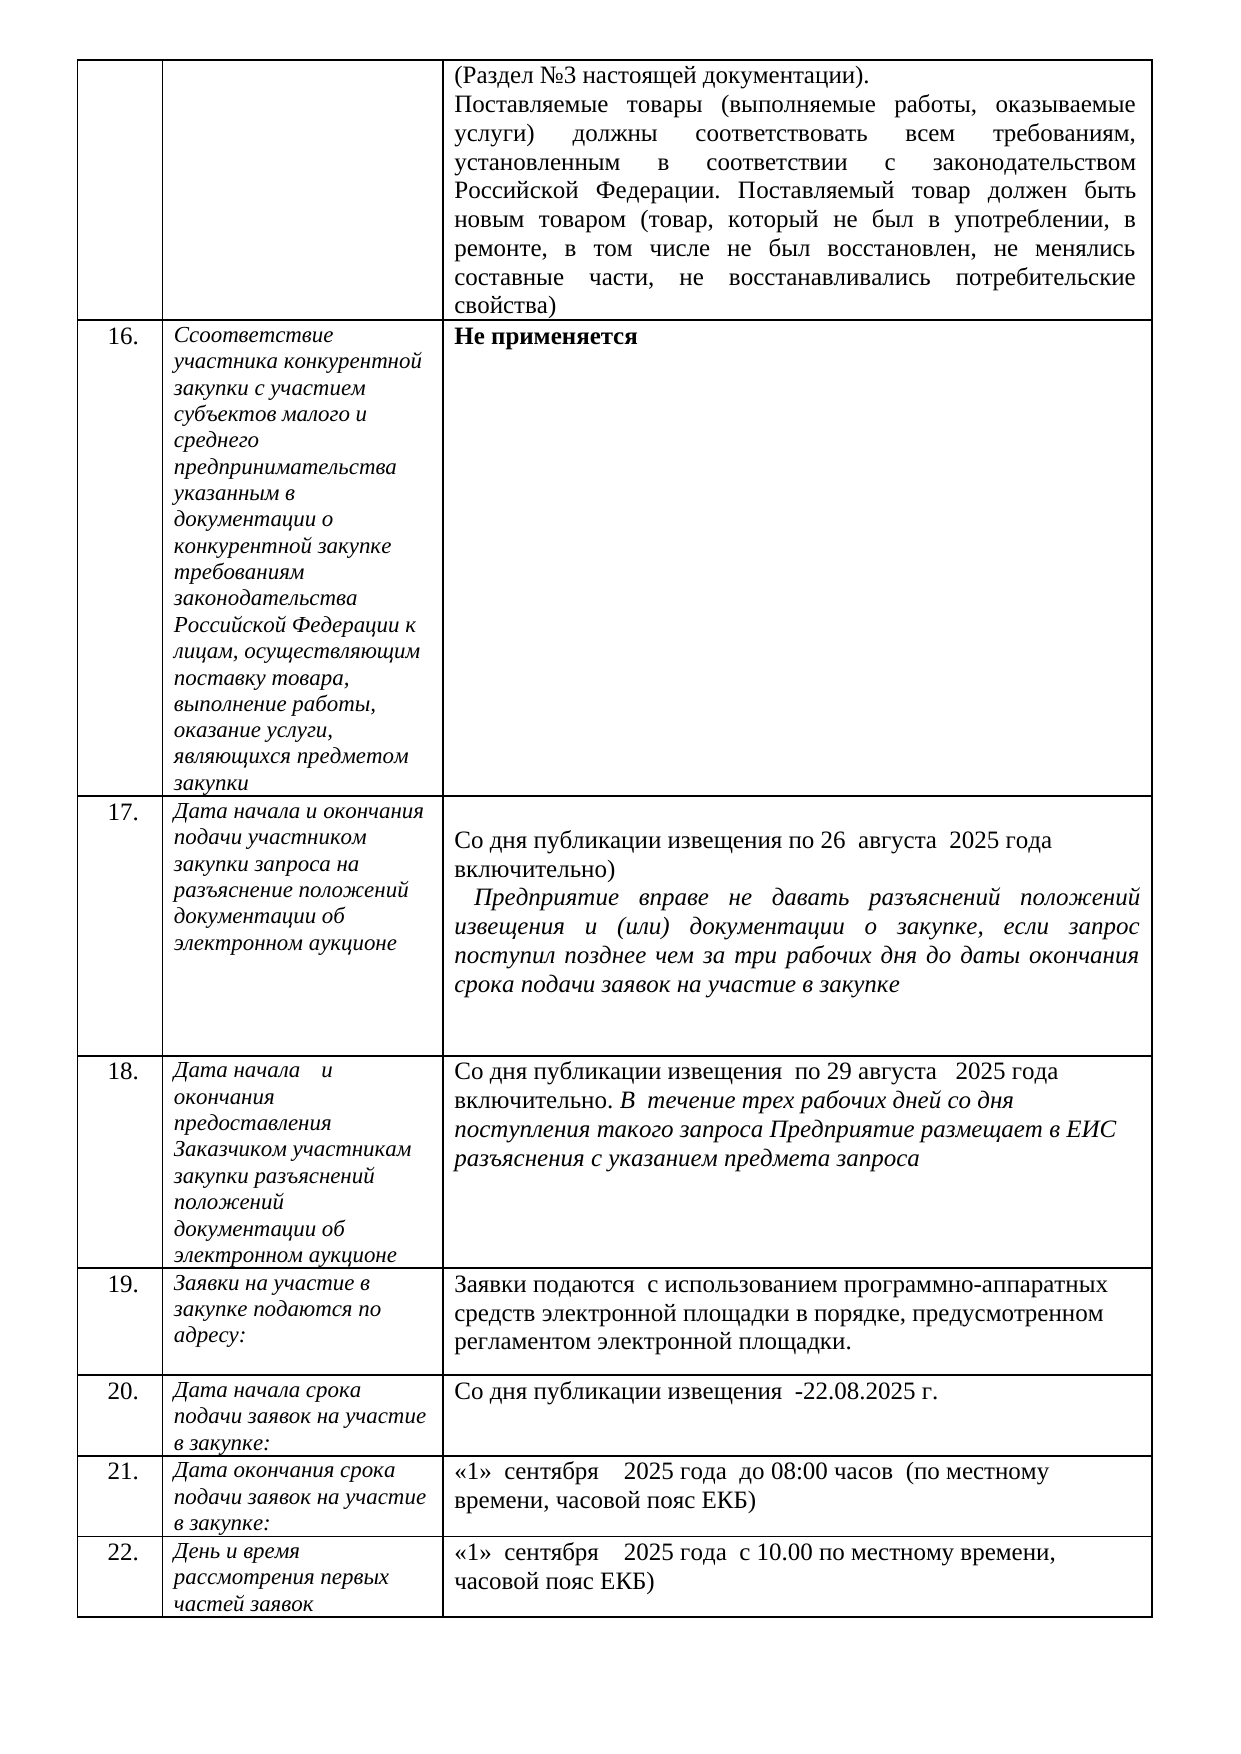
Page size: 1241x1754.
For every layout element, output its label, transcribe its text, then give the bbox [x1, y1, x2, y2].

table_cell 19 [78, 797, 162, 1055]
table_cell Со дня публикации извещения -22.08.2025 г. [444, 1376, 1151, 1455]
table_cell Со дня публикации извещения по 29 августа 2025 года включительно. В течение трех рабочих дней со дня поступления такого запроса Предприятие размещает в ЕИС разъяснения с указанием предмета запроса [444, 1057, 1151, 1267]
table_cell 21 [78, 1269, 162, 1374]
table_cell Со дня публикации извещения по 26 августа 2025 года включительно) Предприятие вправе не давать разъяснений положений извещения и (или) документации о закупке, если запрос поступил позднее чем за три рабочих дня до даты окончания срока подачи заявок на участие в закупке [444, 797, 1151, 1055]
table_cell Дата начала срока подачи заявок на участие в закупке: [163, 1376, 442, 1455]
table_cell «1» сентября 2025 года до 08:00 часов (по местному времени, часовой пояс ЕКБ) [444, 1457, 1151, 1536]
table_cell Ссоответствие участника конкурентной закупки с участием субъектов малого и среднего предпринимательства указанным в документации о конкурентной закупке требованиям законодательства Российской Федерации к лицам, осуществляющим поставку товара, выполнение работы, оказание услуги, являющихся предметом закупки [163, 321, 442, 795]
table_cell Заявки подаются с использованием программно-аппаратных средств электронной площадки в порядке, предусмотренном регламентом электронной площадки. [444, 1269, 1151, 1374]
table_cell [444, 61, 1151, 319]
table_cell «1» сентября 2025 года с 10.00 по местному времени, часовой пояс ЕКБ) [444, 1537, 1151, 1616]
table_cell 22 [78, 1376, 162, 1455]
table_cell 20 [78, 1057, 162, 1267]
table_cell Не применяется [444, 321, 1151, 795]
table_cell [163, 61, 442, 319]
table_cell 23 [78, 1457, 162, 1536]
table_cell Заявки на участие в закупке подаются по адресу: [163, 1269, 442, 1374]
table_cell Дата окончания срока подачи заявок на участие в закупке: [163, 1457, 442, 1536]
table_cell Дата начала и окончания предоставления Заказчиком участникам закупки разъяснений положений документации об электронном аукционе [163, 1057, 442, 1267]
table_cell 15 [78, 61, 162, 319]
table_cell 25 [78, 1537, 162, 1616]
table_cell День и время рассмотрения первых частей заявок [163, 1537, 442, 1616]
table_cell Дата начала и окончания подачи участником закупки запроса на разъяснение положений документации об электронном аукционе [163, 797, 442, 1055]
table_cell 18 [78, 321, 162, 795]
